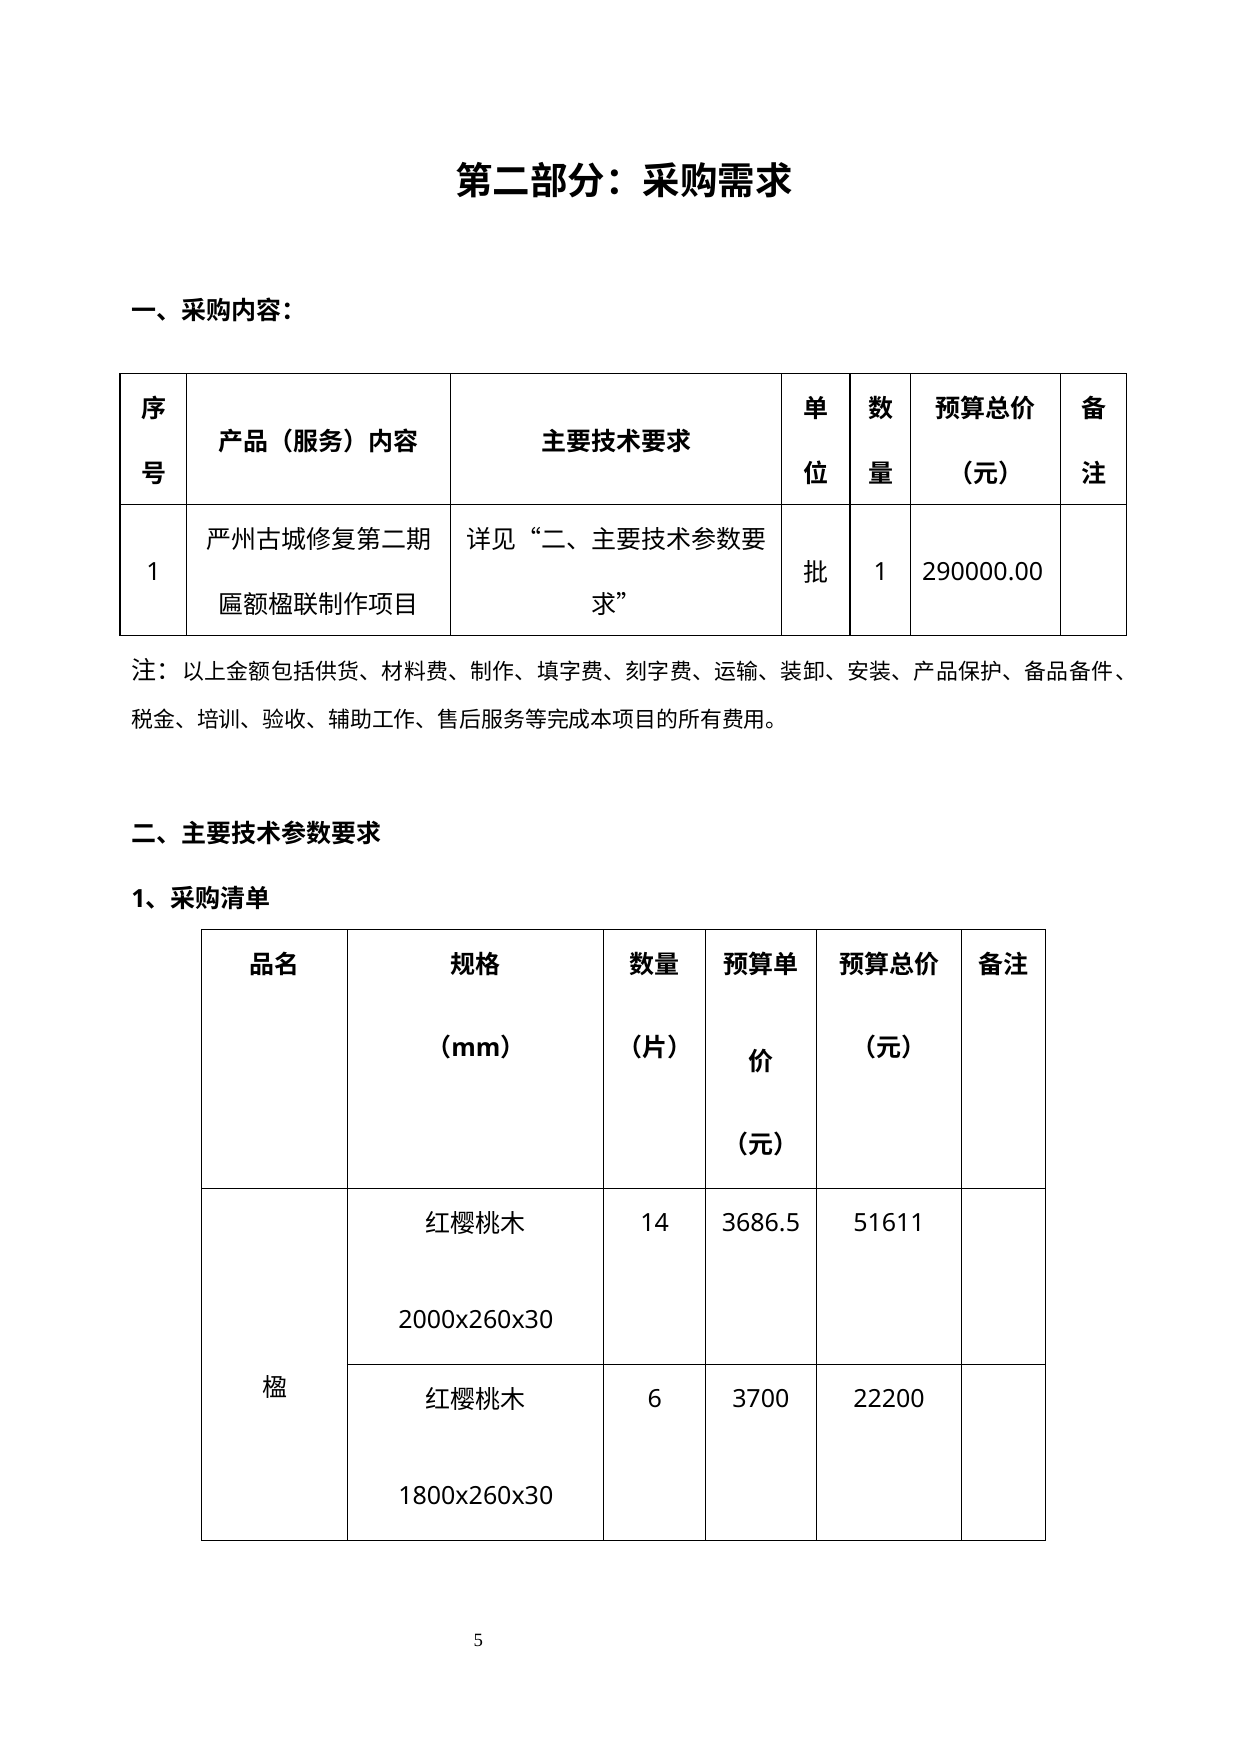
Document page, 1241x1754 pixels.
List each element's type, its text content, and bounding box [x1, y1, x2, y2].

table_cell 6 [604, 1365, 705, 1540]
table_cell 1 [851, 505, 910, 635]
text 一、采购内容： [131, 276, 1116, 341]
table_header 备注 [1061, 374, 1126, 504]
table_cell 1 [121, 505, 186, 635]
table_header 备注 [962, 930, 1045, 1188]
table_cell [962, 1189, 1045, 1364]
table_cell 详见“二、主要技术参数要求” [451, 505, 781, 635]
table_cell 红樱桃木2000x260x30 [348, 1189, 603, 1364]
table_header 品名 [202, 930, 347, 1188]
text 1、采购清单 [131, 864, 1116, 929]
table_header 规格 （mm） [348, 930, 603, 1188]
table_header 预算总价（元） [911, 374, 1060, 504]
table_header 数量 （片） [604, 930, 705, 1188]
table_cell 14 [604, 1189, 705, 1364]
table_header 产品（服务）内容 [187, 374, 450, 504]
table_header 预算单价 （元） [706, 930, 816, 1188]
table_cell 51611 [817, 1189, 961, 1364]
text 注：以上金额包括供货、材料费、制作、填字费、刻字费、运输、装卸、安装、产品保护、备品备件、税金、培训、验收、辅助工作、售后服务等完成本项目的所有费用。 [131, 636, 1116, 734]
table_cell 22200 [817, 1365, 961, 1540]
table_cell 3700 [706, 1365, 816, 1540]
text 第二部分：采购需求 [131, 146, 1116, 211]
table_header 单位 [782, 374, 849, 504]
table_header 预算总价 （元） [817, 930, 961, 1188]
table_cell [1061, 505, 1126, 635]
table_header 序号 [121, 374, 186, 504]
table_cell [962, 1365, 1045, 1540]
table_cell 红樱桃木1800x260x30 [348, 1365, 603, 1540]
text 二、主要技术参数要求 [131, 799, 1116, 864]
table_cell 严州古城修复第二期匾额楹联制作项目 [187, 505, 450, 635]
table_cell 批 [782, 505, 849, 635]
table_cell 290000.00 [911, 505, 1060, 635]
table_cell 楹 联 [202, 1189, 347, 1540]
table_header 数量 [851, 374, 910, 504]
table_cell 3686.5 [706, 1189, 816, 1364]
table_header 主要技术要求 [451, 374, 781, 504]
